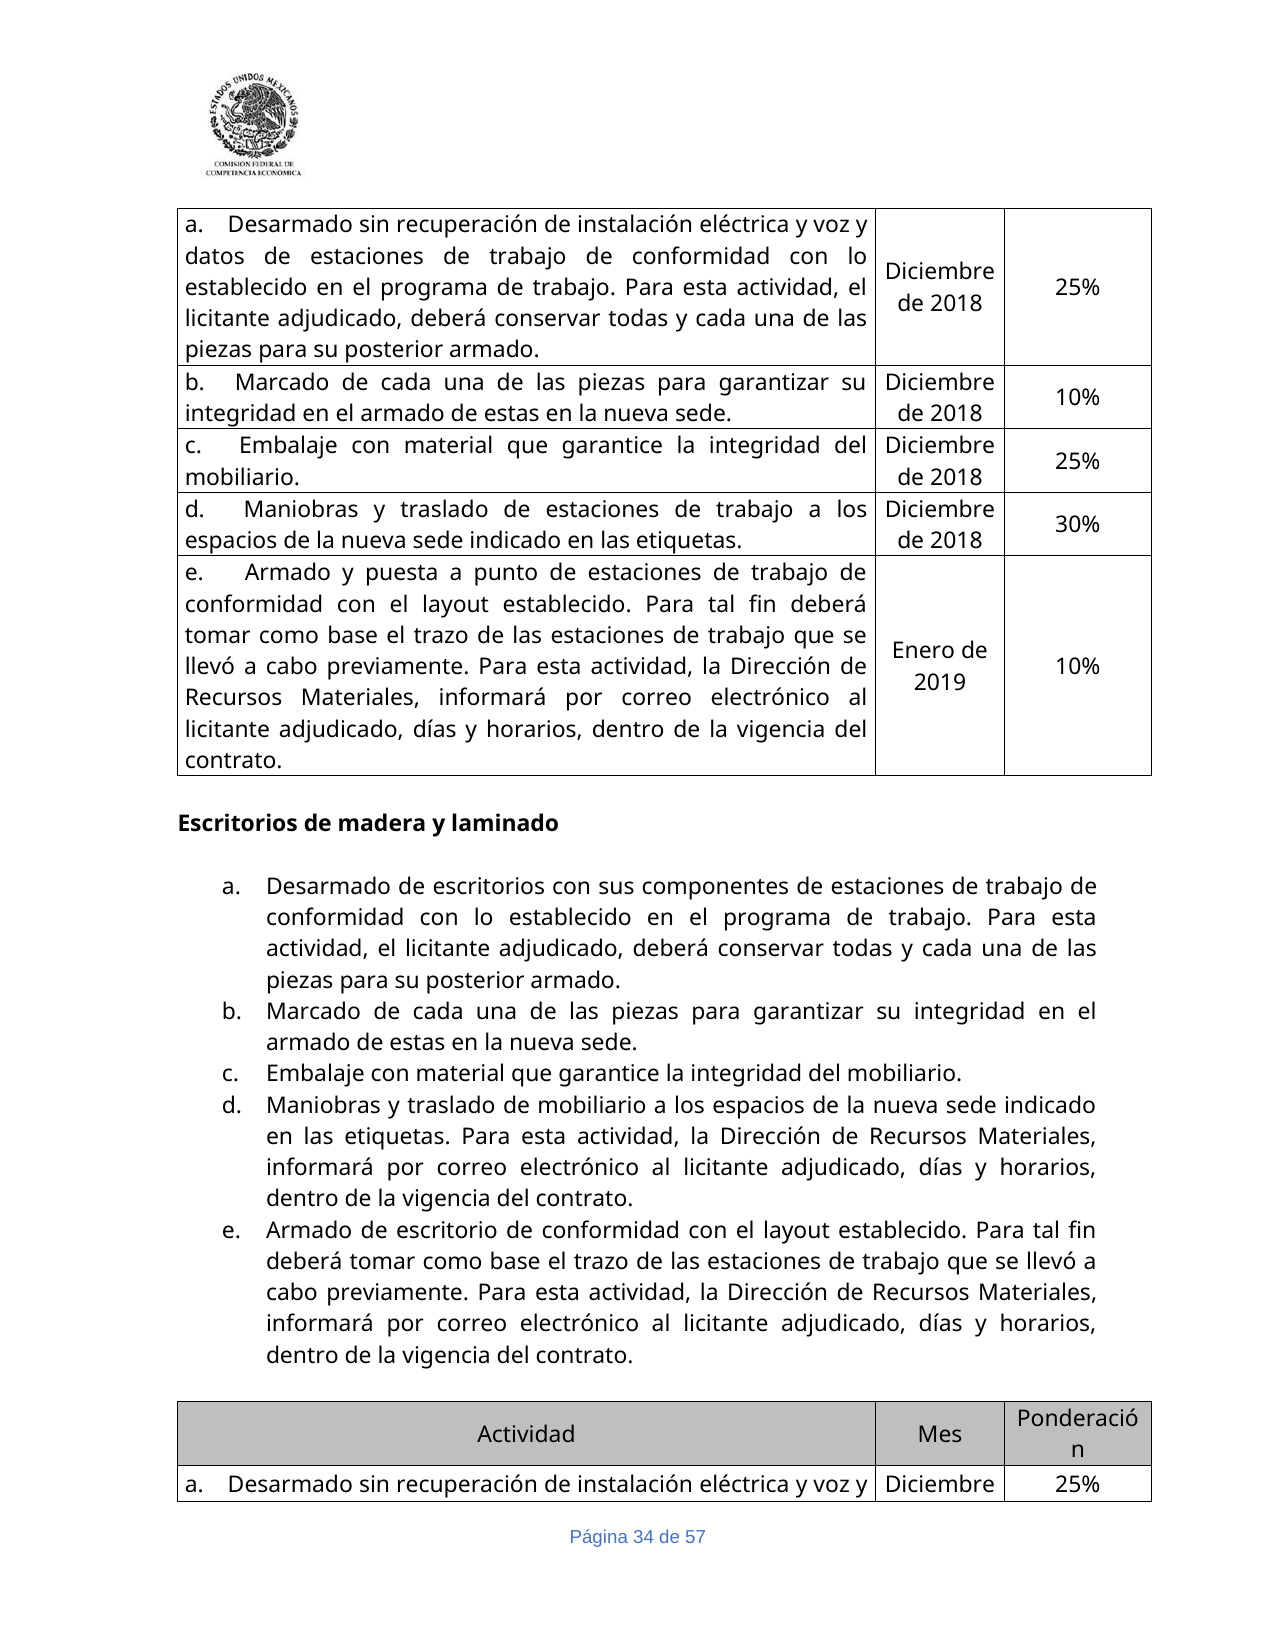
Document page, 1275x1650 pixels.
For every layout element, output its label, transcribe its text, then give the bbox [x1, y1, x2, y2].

table_header Ponderación [1005, 1402, 1151, 1465]
list Marcado de cada una de las piezas para garantizar su integridad en el armado de estas en la nueva sede. [222, 995, 1098, 1057]
table_cell 10% [1005, 366, 1151, 428]
table_cell e. Armado y puesta a punto de estaciones de trabajo de conformidad con el layout establecido. Para tal fin deberá tomar como base el trazo de las estaciones de trabajo que se llevó a cabo previamente. Para esta actividad, la Dirección de Recursos Materiales, informará por correo electrónico al licitante adjudicado, días y horarios, dentro de la vigencia del contrato. [178, 556, 875, 775]
table_cell Diciembre de 2018 [876, 209, 1004, 365]
text Escritorios de madera y laminado [177, 807, 1098, 839]
table_cell d. Maniobras y traslado de estaciones de trabajo a los espacios de la nueva sede indicado en las etiquetas. [178, 493, 875, 555]
table_cell Enero de 2019 [876, 556, 1004, 775]
table_cell 10% [1005, 556, 1151, 775]
table_cell c. Embalaje con material que garantice la integridad del mobiliario. [178, 429, 875, 492]
list Embalaje con material que garantice la integridad del mobiliario. [222, 1057, 1098, 1089]
table_cell Diciembre de 2018 [876, 1466, 1004, 1501]
table_cell 25% [1005, 429, 1151, 492]
table_cell 30% [1005, 493, 1151, 555]
table_cell 25% [1005, 1466, 1151, 1501]
table_cell Diciembre de 2018 [876, 366, 1004, 428]
picture [188, 73, 322, 179]
list Armado de escritorio de conformidad con el layout establecido. Para tal fin deberá tomar como base el trazo de las estaciones de trabajo que se llevó a cabo previamente. Para esta actividad, la Dirección de Recursos Materiales, informará por correo electrónico al licitante adjudicado, días y horarios, dentro de la vigencia del contrato. [222, 1214, 1098, 1370]
table_header Mes [876, 1402, 1004, 1465]
table_cell b. Marcado de cada una de las piezas para garantizar su integridad en el armado de estas en la nueva sede. [178, 366, 875, 428]
table_cell Diciembre de 2018 [876, 493, 1004, 555]
table_cell 25% [1005, 209, 1151, 365]
list Maniobras y traslado de mobiliario a los espacios de la nueva sede indicado en las etiquetas. Para esta actividad, la Dirección de Recursos Materiales, informará por correo electrónico al licitante adjudicado, días y horarios, dentro de la vigencia del contrato. [222, 1089, 1098, 1214]
list Desarmado de escritorios con sus componentes de estaciones de trabajo de conformidad con lo establecido en el programa de trabajo. Para esta actividad, el licitante adjudicado, deberá conservar todas y cada una de las piezas para su posterior armado. [222, 870, 1098, 995]
table_header Actividad [178, 1402, 875, 1465]
table_cell Diciembre de 2018 [876, 429, 1004, 492]
